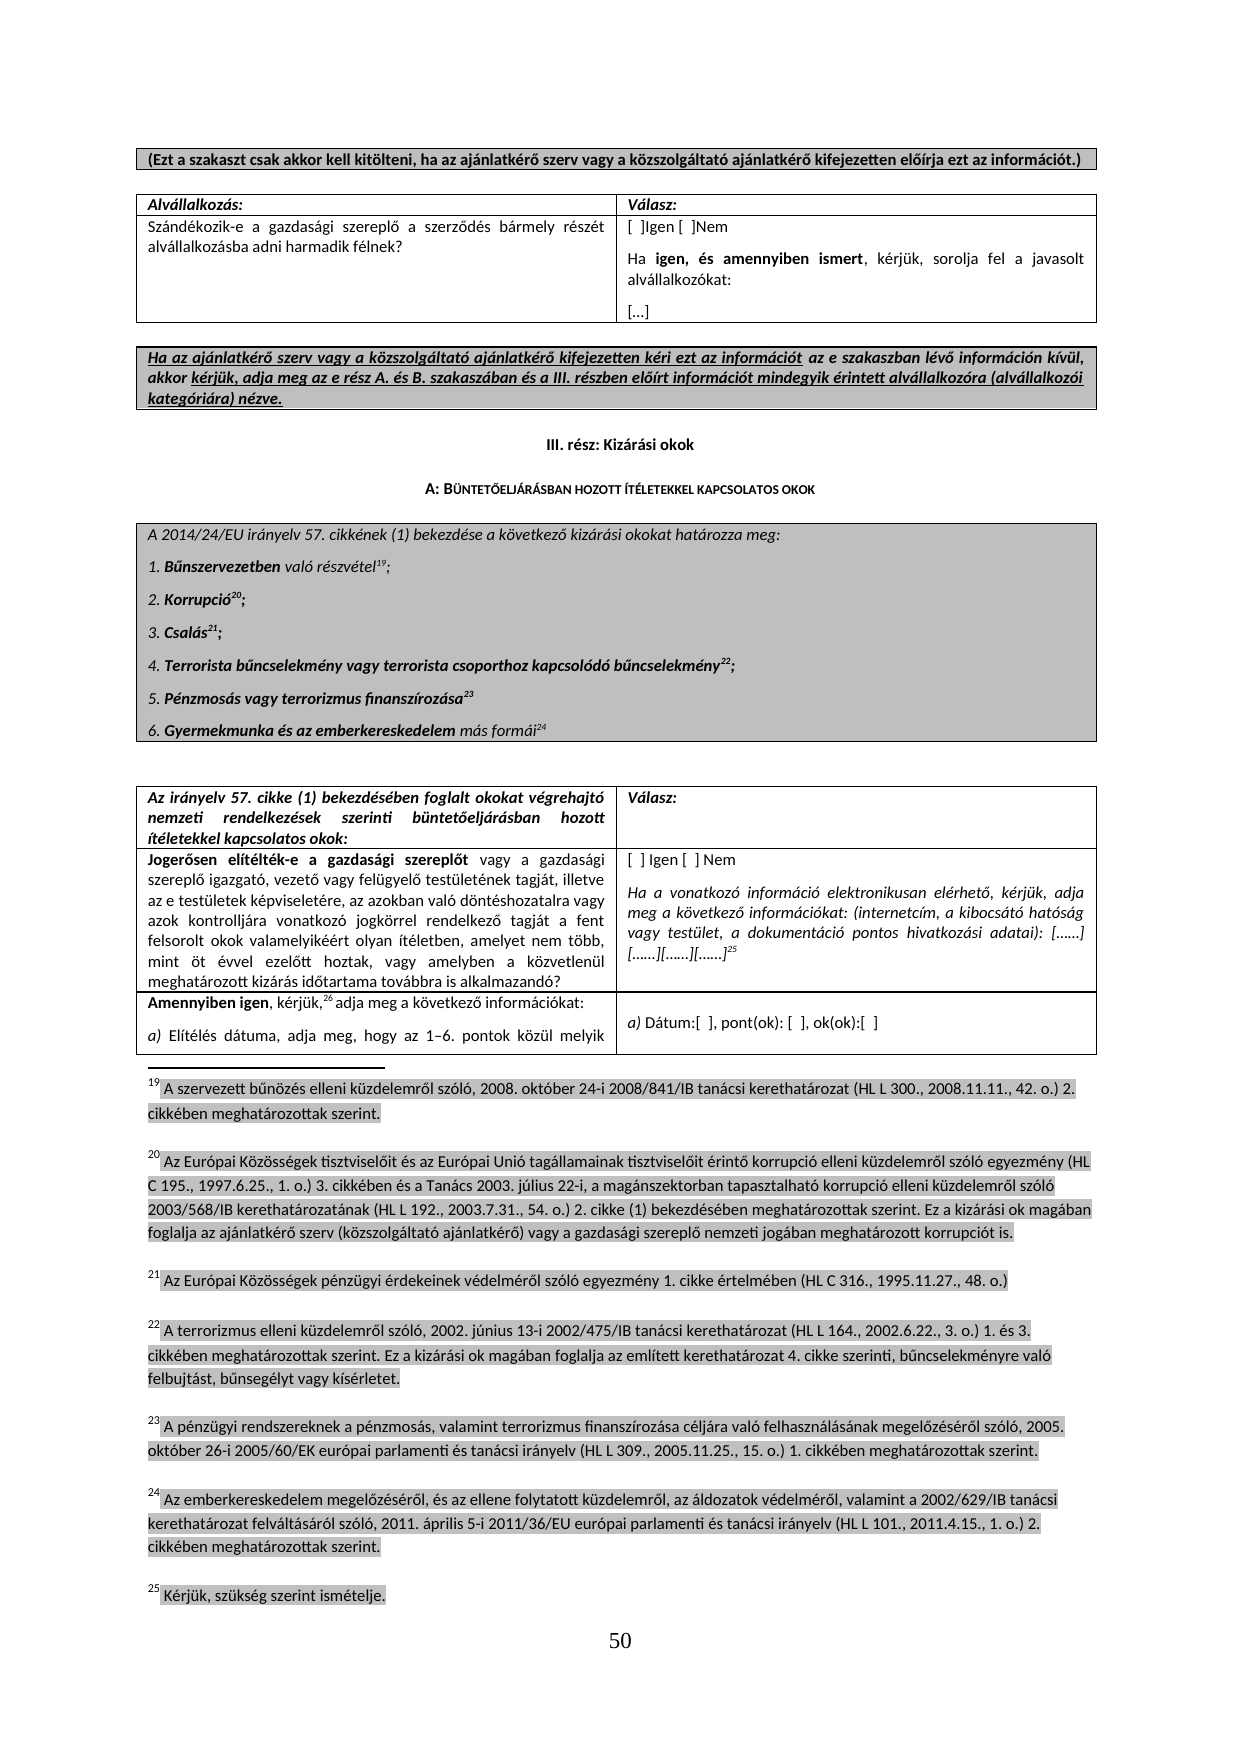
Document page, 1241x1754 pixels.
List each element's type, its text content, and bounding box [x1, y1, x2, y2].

text III. rész: Kizárási okok [148, 434, 1092, 455]
table_header Válasz: [617, 195, 1096, 215]
table_header Ha az ajánlatkérő szerv vagy a közszolgáltató ajánlatkérő kifejezetten kéri ezt az információt az e szakaszban lévő információn kívül, akkor kérjük, adja meg az e rész A. és B. szakaszában és a III. részben előírt információt mindegyik érintett alvállalkozóra (alvállalkozói kategóriára) nézve. [137, 348, 1096, 408]
table_cell [ ]Igen [ ]Nem Ha igen, és amennyiben ismert, kérjük, sorolja fel a javasolt alvállalkozókat: […] [617, 216, 1096, 322]
table_cell [ ] Igen [ ] Nem Ha a vonatkozó információ elektronikusan elérhető, kérjük, adja meg a következő információkat: (internetcím, a kibocsátó hatóság vagy testület, a dokumentáció pontos hivatkozási adatai): [……][……][……][……] [617, 849, 1096, 991]
table_cell Szándékozik-e a gazdasági szereplő a szerződés bármely részét alvállalkozásba adni harmadik félnek? [137, 216, 616, 322]
table_header Az irányelv 57. cikke (1) bekezdésében foglalt okokat végrehajtó nemzeti rendelkezések szerinti büntetőeljárásban hozott ítéletekkel kapcsolatos okok: [137, 787, 616, 848]
table_header Alvállalkozás: [137, 195, 616, 215]
table_cell Jogerősen elítélték-e a gazdasági szereplőt vagy a gazdasági szereplő igazgató, vezető vagy felügyelő testületének tagját, illetve az e testületek képviseletére, az azokban való döntéshozatalra vagy azok kontrolljára vonatkozó jogkörrel rendelkező tagját a fent felsorolt okok valamelyikéért olyan ítéletben, amelyet nem több, mint öt évvel ezelőtt hoztak, vagy amelyben a közvetlenül meghatározott kizárás időtartama továbbra is alkalmazandó? [137, 849, 616, 991]
table_header A 2014/24/EU irányelv 57. cikkének (1) bekezdése a következő kizárási okokat határozza meg: 1. Bűnszervezetben való részvétel; 2. Korrupció; 3. Csalás; 4. Terrorista bűncselekmény vagy terrorista csoporthoz kapcsolódó bűncselekmény; 5. Pénzmosás vagy terrorizmus finanszírozása 6. Gyermekmunka és az emberkereskedelem más formái [137, 524, 1096, 741]
table_cell a) Dátum:[ ], pont(ok): [ ], ok(ok):[ ] b) […….…] c) A kizárási időszak hossza [……] és az érintett pont(ok) [ ] Ha a vonatkozó információ elektronikusan elérhető, kérjük, adja meg a következő információkat: (internetcím, a kibocsátó hatóság vagy testület, a dokumentáció pontos hivatkozási adatai): [……][……][……][……] [617, 993, 1096, 1053]
table_cell Amennyiben igen, kérjük, adja meg a következő információkat: a) Elítélés dátuma, adja meg, hogy az 1–6. pontok közül melyik érintett, valamint az ítélet okát (okait), b) Határozza meg az elítélt személyét [ ]; c) Amennyiben az ítélet közvetlenül megállapítja: [137, 993, 616, 1053]
table_header Válasz: [617, 787, 1096, 848]
text A: BÜNTETŐELJÁRÁSBAN HOZOTT ÍTÉLETEKKEL KAPCSOLATOS OKOK [148, 479, 1092, 499]
table_header (Ezt a szakaszt csak akkor kell kitölteni, ha az ajánlatkérő szerv vagy a közszolgáltató ajánlatkérő kifejezetten előírja ezt az információt.) [137, 149, 1096, 169]
